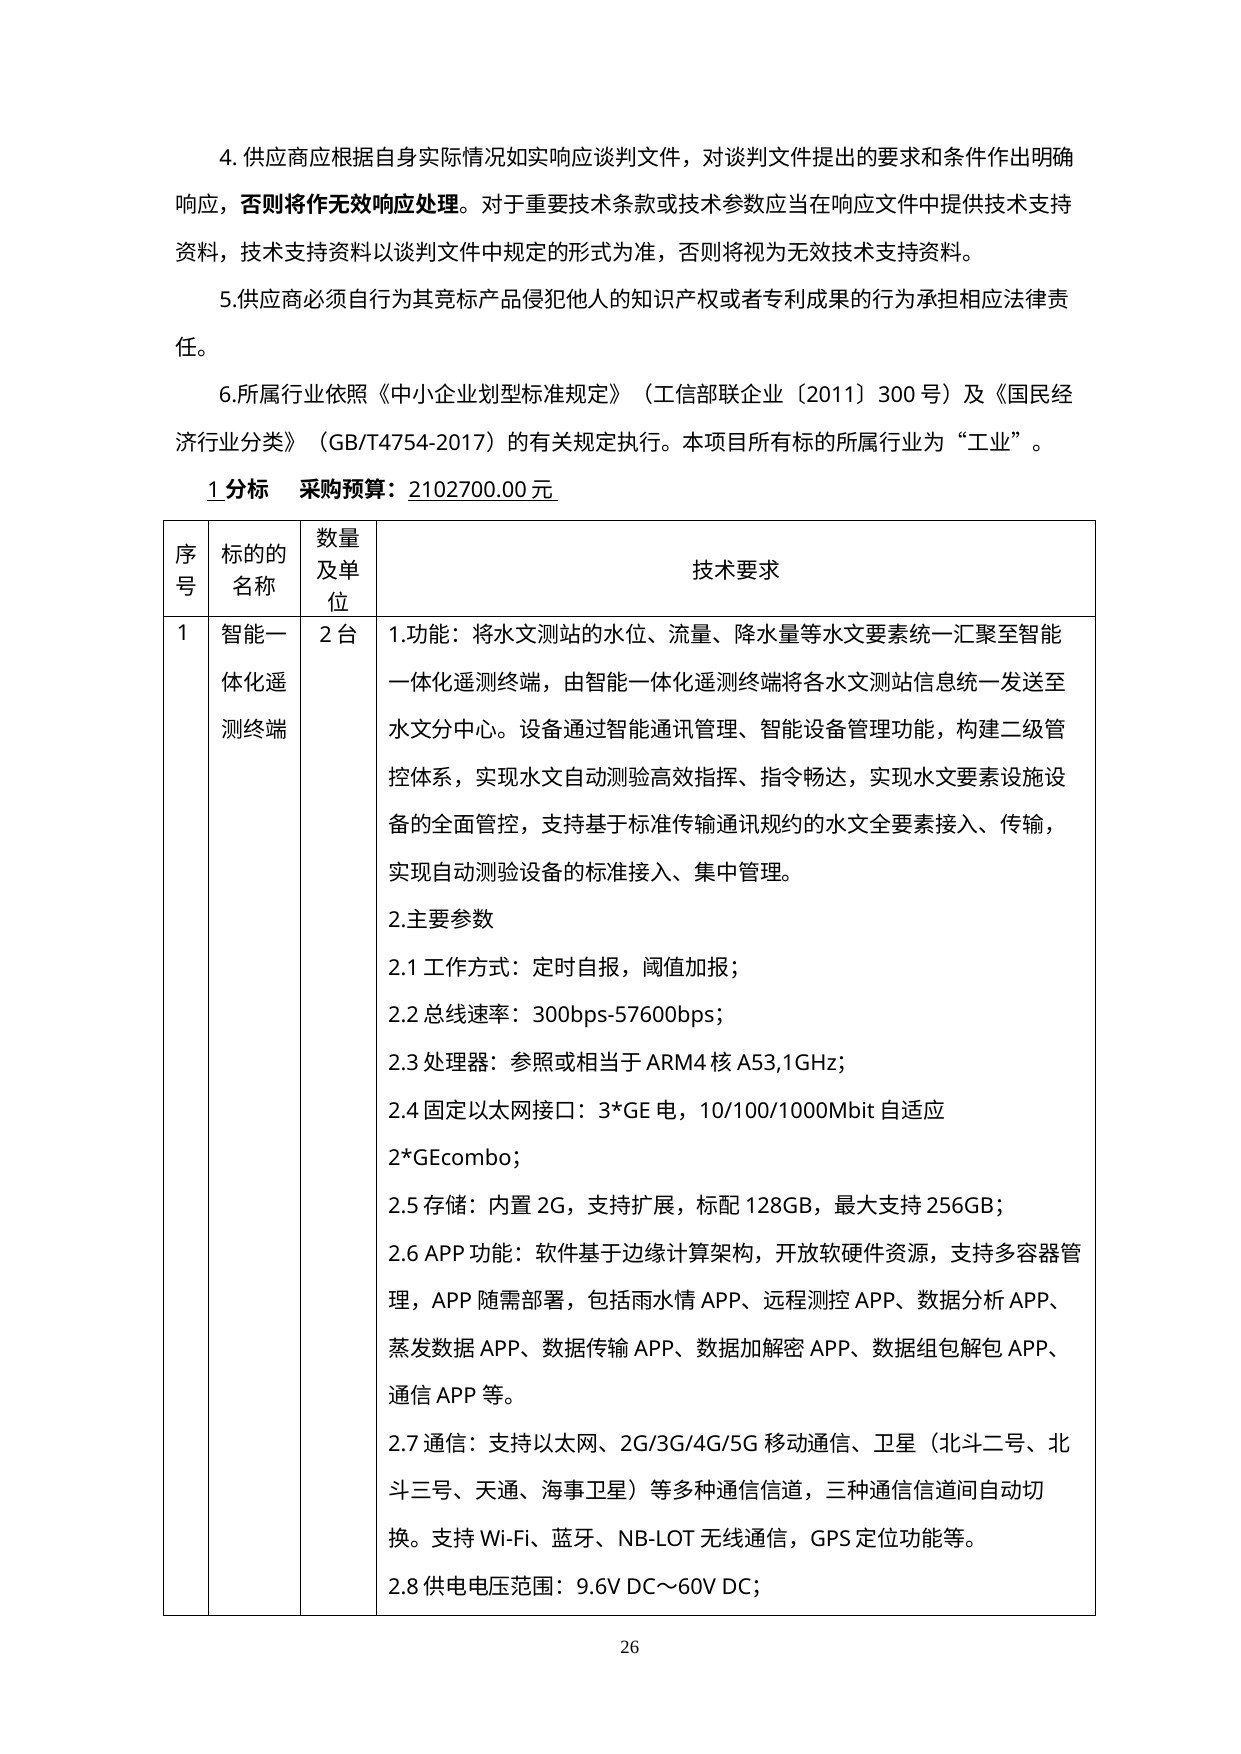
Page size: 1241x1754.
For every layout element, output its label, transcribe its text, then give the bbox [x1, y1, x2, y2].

table_cell 智能一体化遥测终端 [209, 617, 300, 1615]
text 5.供应商必须自行为其竞标产品侵犯他人的知识产权或者专利成果的行为承担相应法律责任。 [175, 282, 1084, 361]
table_cell [164, 617, 208, 1615]
text 4. 供应商应根据自身实际情况如实响应谈判文件，对谈判文件提出的要求和条件作出明确响应，否则将作无效响应处理。对于重要技术条款或技术参数应当在响应文件中提供技术支持资料，技术支持资料以谈判文件中规定的形式为准，否则将视为无效技术支持资料。 [175, 139, 1084, 266]
text 6.所属行业依照《中小企业划型标准规定》（工信部联企业〔2011〕300号）及《国民经济行业分类》（GB/T4754-2017）的有关规定执行。本项目所有标的所属行业为“工业”。 [175, 377, 1084, 457]
table_header 序号 [164, 521, 208, 616]
table_cell 2台 [301, 617, 376, 1615]
text 1 分标 采购预算：2102700.00元 [175, 472, 1084, 504]
table_header 技术要求 [377, 521, 1095, 616]
table_header 标的的名称 [209, 521, 300, 616]
table_header 数量及单位 [301, 521, 376, 616]
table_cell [377, 617, 1095, 1615]
